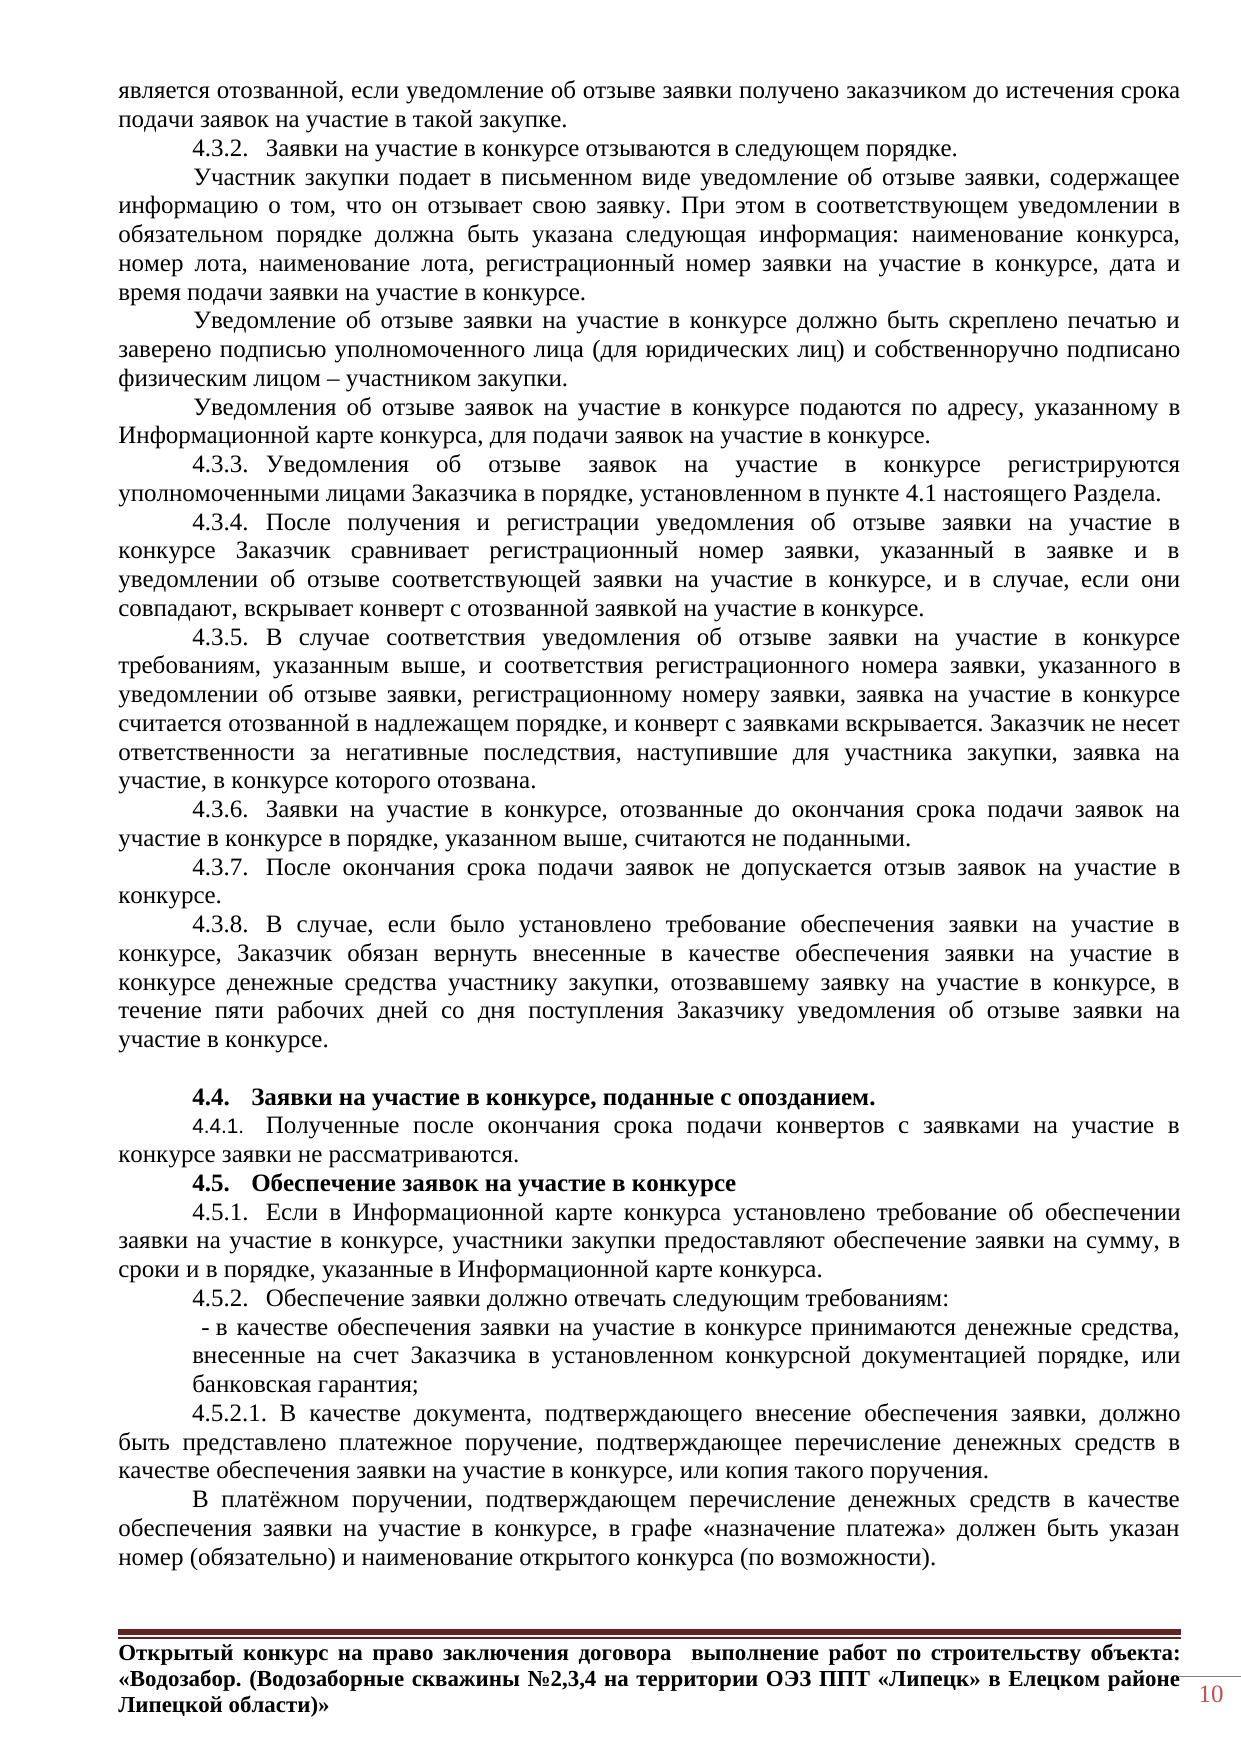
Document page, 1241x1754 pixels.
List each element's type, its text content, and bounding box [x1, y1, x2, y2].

list Заявки на участие в конкурсе отзываются в следующем порядке. [118, 133, 1181, 162]
list В случае, если было установлено требование обеспечения заявки на участие в конкурсе, Заказчик обязан вернуть внесенные в качестве обеспечения заявки на участие в конкурсе денежные средства участнику закупки, отозвавшему заявку на участие в конкурсе, в течение пяти рабочих дней со дня поступления Заказчику уведомления об отзыве заявки на участие в конкурсе. [118, 909, 1181, 1053]
list После получения и регистрации уведомления об отзыве заявки на участие в конкурсе Заказчик сравнивает регистрационный номер заявки, указанный в заявке и в уведомлении об отзыве соответствующей заявки на участие в конкурсе, и в случае, если они совпадают, вскрывает конверт с отозванной заявкой на участие в конкурсе. [118, 507, 1181, 622]
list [118, 75, 1181, 133]
text - в качестве обеспечения заявки на участие в конкурсе принимаются денежные средства, внесенные на счет Заказчика в установленном конкурсной документацией порядке, или банковская гарантия; [192, 1312, 1181, 1398]
list Обеспечение заявок на участие в конкурсе [118, 1168, 1181, 1197]
list Полученные после окончания срока подачи конвертов с заявками на участие в конкурсе заявки не рассматриваются. [118, 1110, 1181, 1168]
list В случае соответствия уведомления об отзыве заявки на участие в конкурсе требованиям, указанным выше, и соответствия регистрационного номера заявки, указанного в уведомлении об отзыве заявки, регистрационному номеру заявки, заявка на участие в конкурсе считается отозванной в надлежащем порядке, и конверт с заявками вскрывается. Заказчик не несет ответственности за негативные последствия, наступившие для участника закупки, заявка на участие, в конкурсе которого отозвана. [118, 622, 1181, 794]
text Уведомления об отзыве заявок на участие в конкурсе подаются по адресу, указанному в Информационной карте конкурса, для подачи заявок на участие в конкурсе. [118, 392, 1181, 449]
text 4.5.2.1. В качестве документа, подтверждающего внесение обеспечения заявки, должно быть представлено платежное поручение, подтверждающее перечисление денежных средств в качестве обеспечения заявки на участие в конкурсе, или копия такого поручения. [118, 1398, 1181, 1484]
text В платёжном поручении, подтверждающем перечисление денежных средств в качестве обеспечения заявки на участие в конкурсе, в графе «назначение платежа» должен быть указан номер (обязательно) и наименование открытого конкурса (по возможности). [118, 1484, 1181, 1570]
list Обеспечение заявки должно отвечать следующим требованиям: [118, 1283, 1181, 1312]
list Уведомления об отзыве заявок на участие в конкурсе регистрируются уполномоченными лицами Заказчика в порядке, установленном в пункте 4.1 настоящего Раздела. [118, 449, 1181, 507]
text Уведомление об отзыве заявки на участие в конкурсе должно быть скреплено печатью и заверено подписью уполномоченного лица (для юридических лиц) и собственноручно подписано физическим лицом – участником закупки. [118, 305, 1181, 392]
list Заявки на участие в конкурсе, поданные с опозданием. [118, 1082, 1181, 1110]
list Если в Информационной карте конкурса установлено требование об обеспечении заявки на участие в конкурсе, участники закупки предоставляют обеспечение заявки на сумму, в сроки и в порядке, указанные в Информационной карте конкурса. [118, 1197, 1181, 1283]
list Заявки на участие в конкурсе, отозванные до окончания срока подачи заявок на участие в конкурсе в порядке, указанном выше, считаются не поданными. [118, 794, 1181, 852]
list После окончания срока подачи заявок не допускается отзыв заявок на участие в конкурсе. [118, 852, 1181, 909]
text Участник закупки подает в письменном виде уведомление об отзыве заявки, содержащее информацию о том, что он отзывает свою заявку. При этом в соответствующем уведомлении в обязательном порядке должна быть указана следующая информация: наименование конкурса, номер лота, наименование лота, регистрационный номер заявки на участие в конкурсе, дата и время подачи заявки на участие в конкурсе. [118, 162, 1181, 305]
